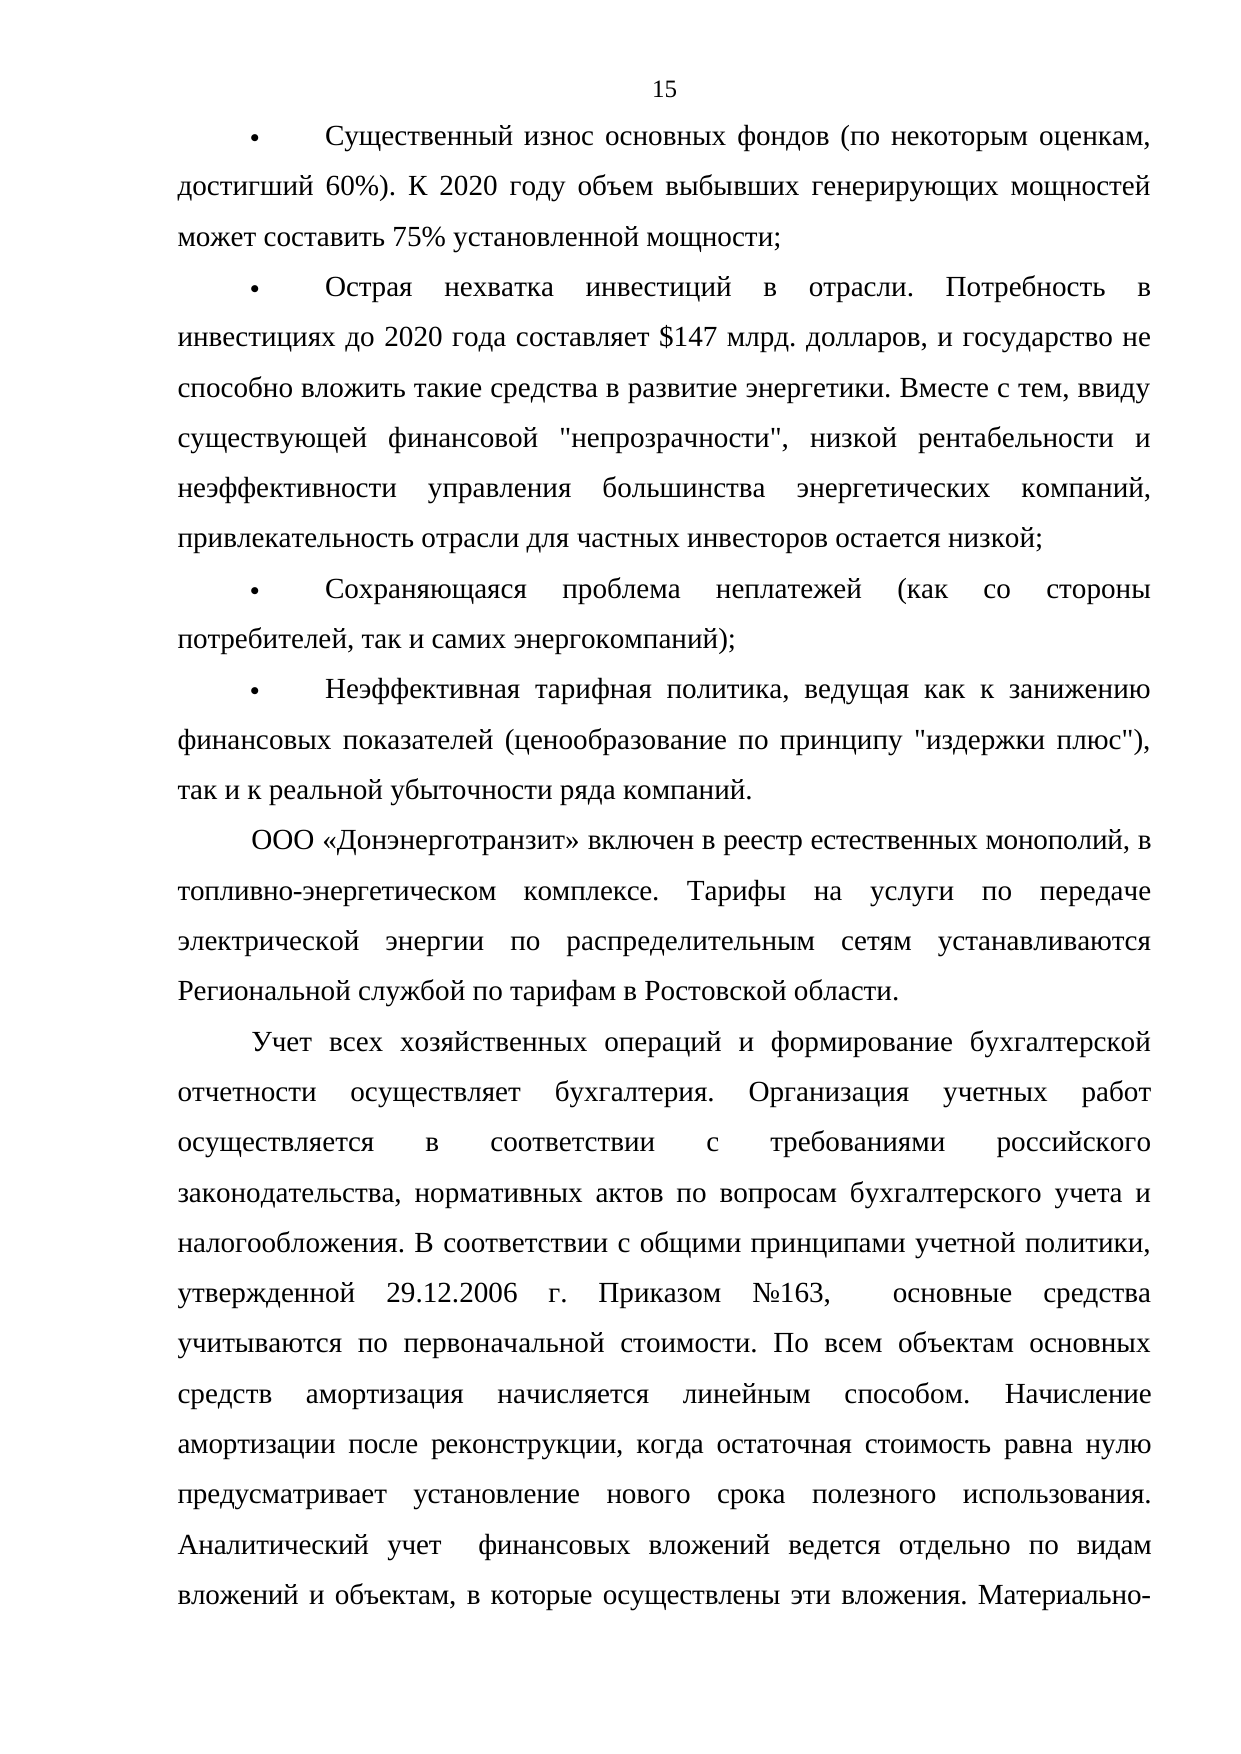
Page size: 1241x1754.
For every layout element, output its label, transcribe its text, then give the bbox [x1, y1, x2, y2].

text ООО «Донэнерготранзит» включен в реестр естественных монополий, в топливно-энергетическом комплексе. Тарифы на услуги по передаче электрической энергии по распределительным сетям устанавливаются Региональной службой по тарифам в Ростовской области. [177, 822, 1152, 1007]
list Существенный износ основных фондов (по некоторым оценкам, достигший 60%). К 2020 году объем выбывших генерирующих мощностей может составить 75% установленной мощности; [177, 118, 1152, 252]
list Неэффективная тарифная политика, ведущая как к занижению финансовых показателей (ценообразование по принципу "издержки плюс"), так и к реальной убыточности ряда компаний. [177, 672, 1152, 806]
list Сохраняющаяся проблема неплатежей (как со стороны потребителей, так и самих энергокомпаний); [177, 571, 1152, 655]
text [177, 1024, 1152, 1611]
list Острая нехватка инвестиций в отрасли. Потребность в инвестициях до 2020 года составляет $147 млрд. долларов, и государство не способно вложить такие средства в развитие энергетики. Вместе с тем, ввиду существующей финансовой "непрозрачности", низкой рентабельности и неэффективности управления большинства энергетических компаний, привлекательность отрасли для частных инвесторов остается низкой; [177, 269, 1152, 554]
